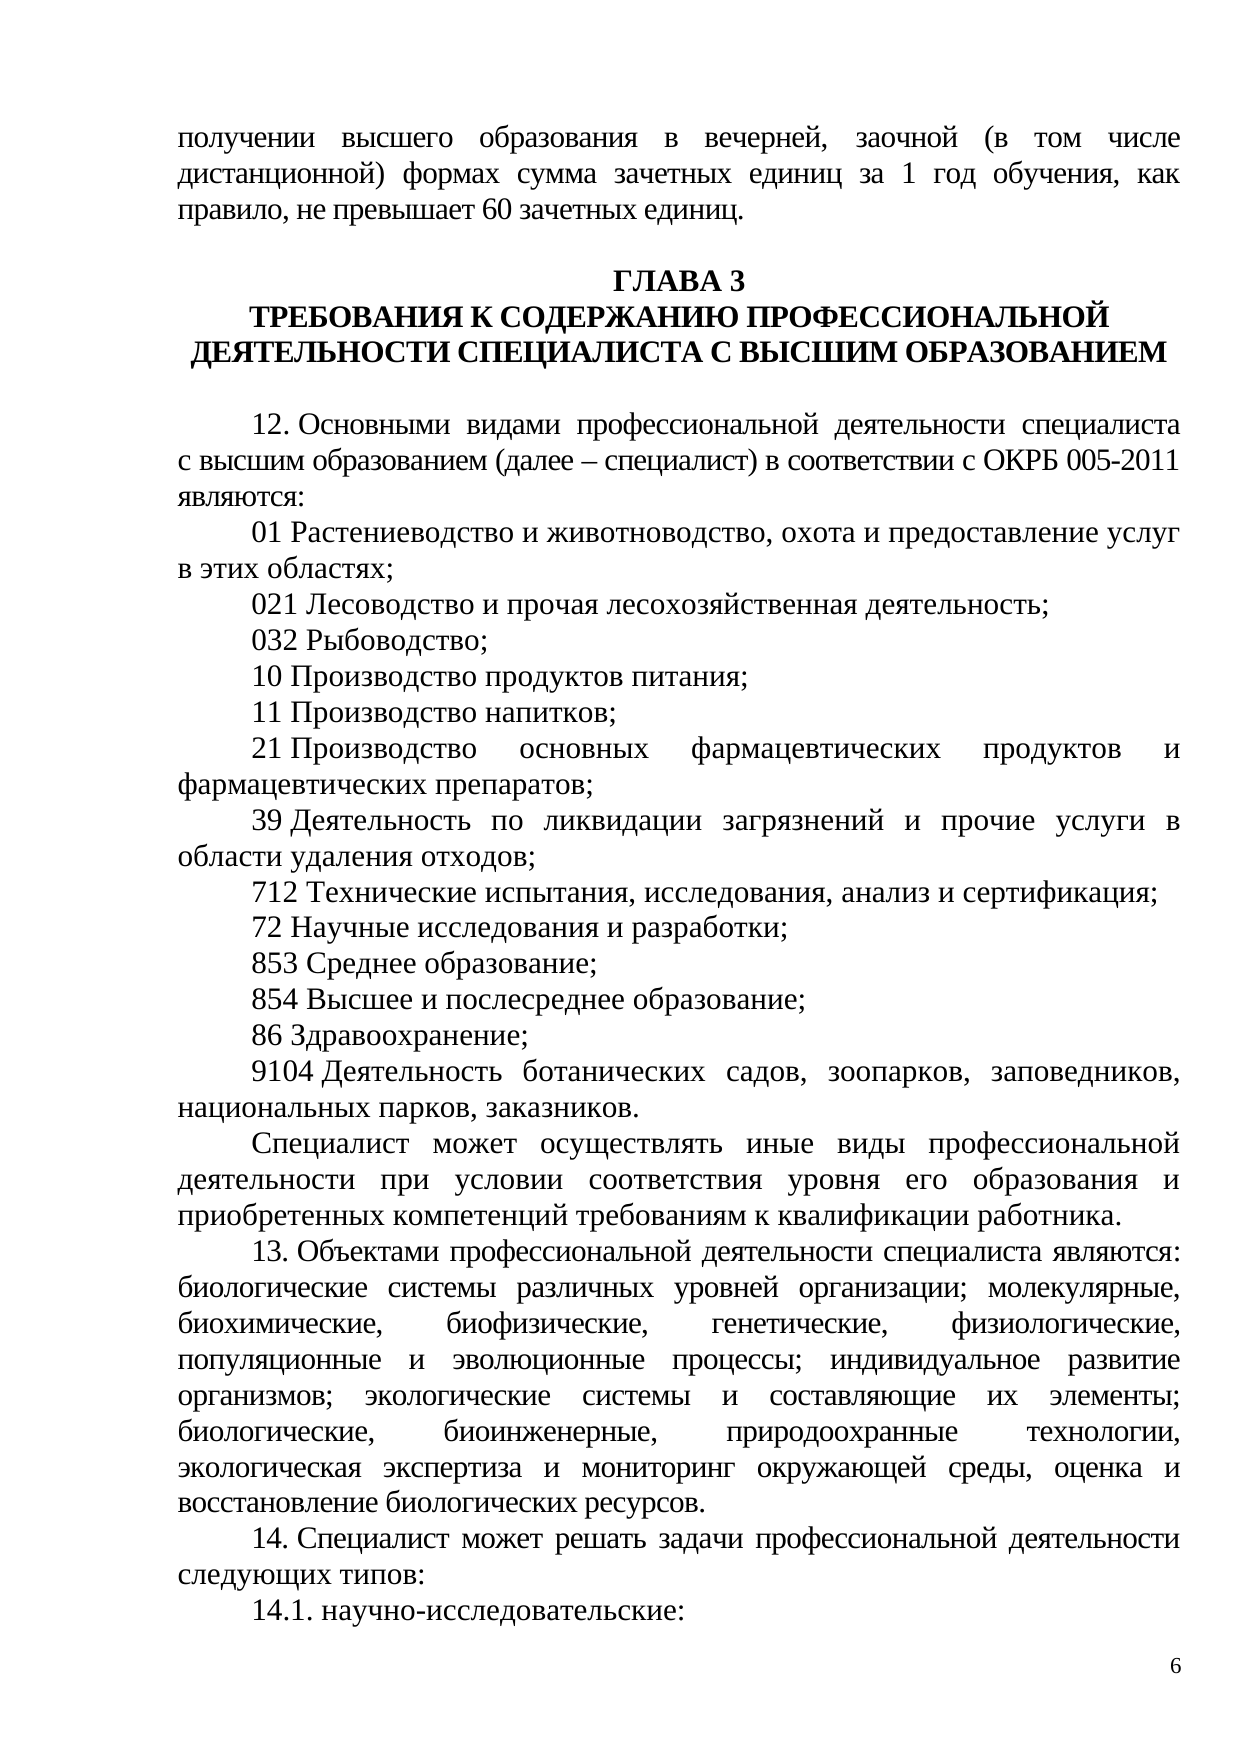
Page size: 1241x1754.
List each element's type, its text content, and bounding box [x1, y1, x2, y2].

text 86 Здравоохранение; [177, 1017, 1181, 1052]
text 72 Научные исследования и разработки; [177, 909, 1181, 945]
text 854 Высшее и послесреднее образование; [177, 981, 1181, 1017]
text Специалист может осуществлять иные виды профессиональной деятельности при условии соответствия уровня его образования и приобретенных компетенций требованиям к квалификации работника. [177, 1124, 1181, 1232]
text 11 Производство напитков; [177, 693, 1181, 729]
text 032 Рыбоводство; [177, 621, 1181, 657]
text 712 Технические испытания, исследования, анализ и сертификация; [177, 873, 1181, 909]
text ТРЕБОВАНИЯ К СОДЕРЖАНИЮ ПРОФЕССИОНАЛЬНОЙ ДЕЯТЕЛЬНОСТИ СПЕЦИАЛИСТА С ВЫСШИМ ОБРАЗОВАНИЕМ [177, 298, 1181, 370]
text 01 Растениеводство и животноводство, охота и предоставление услуг в этих областях; [177, 513, 1181, 585]
text 14. Специалист может решать задачи профессиональной деятельности следующих типов: [177, 1520, 1181, 1592]
text 39 Деятельность по ликвидации загрязнений и прочие услуги в области удаления отходов; [177, 801, 1181, 873]
text ГЛАВА 3 [177, 262, 1181, 298]
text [177, 118, 1181, 226]
text 10 Производство продуктов питания; [177, 657, 1181, 693]
text 14.1. научно-исследовательские: [177, 1592, 1181, 1627]
text 12. Основными видами профессиональной деятельности специалиста с высшим образованием (далее – специалист) в соответствии с ОКРБ 005-2011 являются: [177, 406, 1181, 513]
text 021 Лесоводство и прочая лесохозяйственная деятельность; [177, 585, 1181, 621]
text 853 Среднее образование; [177, 945, 1181, 981]
text 13. Объектами профессиональной деятельности специалиста являются: биологические системы различных уровней организации; молекулярные, биохимические, биофизические, генетические, физиологические, популяционные и эволюционные процессы; индивидуальное развитие организмов; экологические системы и составляющие их элементы; биологические, биоинженерные, природоохранные технологии, экологическая экспертиза и мониторинг окружающей среды, оценка и восстановление биологических ресурсов. [177, 1232, 1181, 1520]
text 21 Производство основных фармацевтических продуктов и фармацевтических препаратов; [177, 729, 1181, 801]
text 9104 Деятельность ботанических садов, зоопарков, заповедников, национальных парков, заказников. [177, 1052, 1181, 1124]
